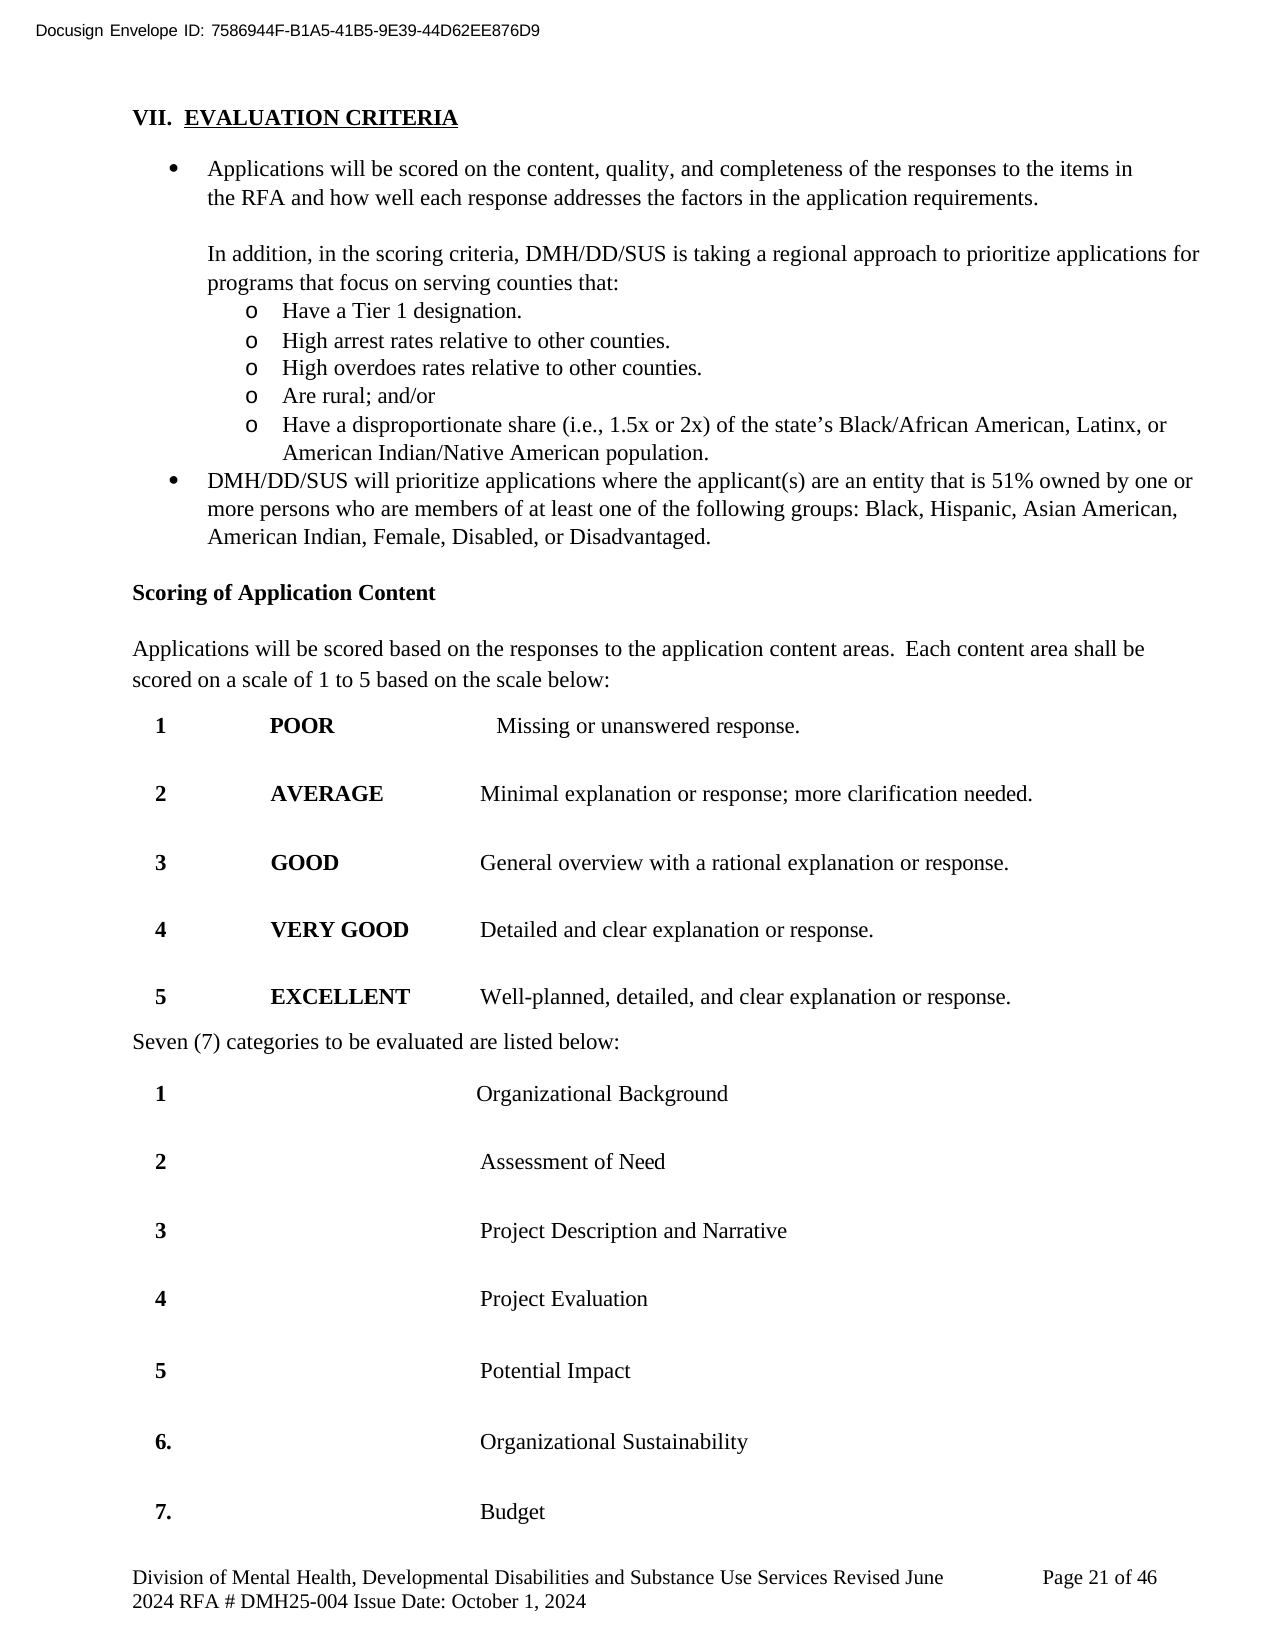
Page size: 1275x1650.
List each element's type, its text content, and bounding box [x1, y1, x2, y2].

list Applications will be scored on the content, quality, and completeness of the responses to the items in the RFA and how well each response addresses the factors in the application requirements. [169, 155, 1166, 210]
text Applications will be scored based on the responses to the application content areas. Each content area shall be scored on a scale of 1 to 5 based on the scale below: [132, 636, 1196, 692]
table_cell 4 [150, 896, 218, 964]
table_header 2 [150, 1150, 326, 1196]
table_cell 5 [150, 964, 218, 1011]
table_cell VERY GOOD [219, 896, 446, 964]
table_cell Detailed and clear explanation or response. [446, 896, 1040, 964]
text 1 Organizational Background [155, 1080, 1239, 1107]
table_cell General overview with a rational explanation or response. [446, 828, 1040, 896]
list DMH/DD/SUS will prioritize applications where the applicant(s) are an entity that is 51% owned by one or more persons who are members of at least one of the following groups: Black, Hispanic, Asian American, American Indian, Female, Disabled, or Disadvantaged. [169, 467, 1193, 549]
list Are rural; and/or [244, 382, 1239, 411]
text 1 POOR Missing or unanswered response. [155, 713, 1239, 739]
list High arrest rates relative to other counties. [244, 326, 1239, 354]
table_header AVERAGE [219, 782, 446, 828]
table_cell Potential Impact Organizational Sustainability Budget [326, 1334, 794, 1527]
subtitle EVALUATION CRITERIA [132, 104, 1239, 130]
table_header Assessment of Need [326, 1150, 794, 1196]
table_cell Well-planned, detailed, and clear explanation or response. [446, 964, 1040, 1011]
subtitle Scoring of Application Content [132, 579, 1239, 605]
list Have a Tier 1 designation. [244, 297, 1239, 326]
table_cell 4 [150, 1265, 326, 1334]
table_cell Project Description and Narrative [326, 1196, 794, 1264]
table_header 2 [150, 782, 218, 828]
text In addition, in the scoring criteria, DMH/DD/SUS is taking a regional approach to prioritize applications for programs that focus on serving counties that: [207, 240, 1239, 295]
text Seven (7) categories to be evaluated are listed below: [132, 1028, 1239, 1054]
list High overdoes rates relative to other counties. [244, 354, 1239, 382]
table_header Minimal explanation or response; more clarification needed. [446, 782, 1040, 828]
table_cell 5 6. 7. [150, 1334, 326, 1527]
table_cell GOOD [219, 828, 446, 896]
list Have a disproportionate share (i.e., 1.5x or 2x) of the state’s Black/African American, Latinx, or American Indian/Native American population. [244, 411, 1167, 466]
table_cell 3 [150, 828, 218, 896]
table_cell EXCELLENT [219, 964, 446, 1011]
table_cell 3 [150, 1196, 326, 1264]
table_cell Project Evaluation [326, 1265, 794, 1334]
